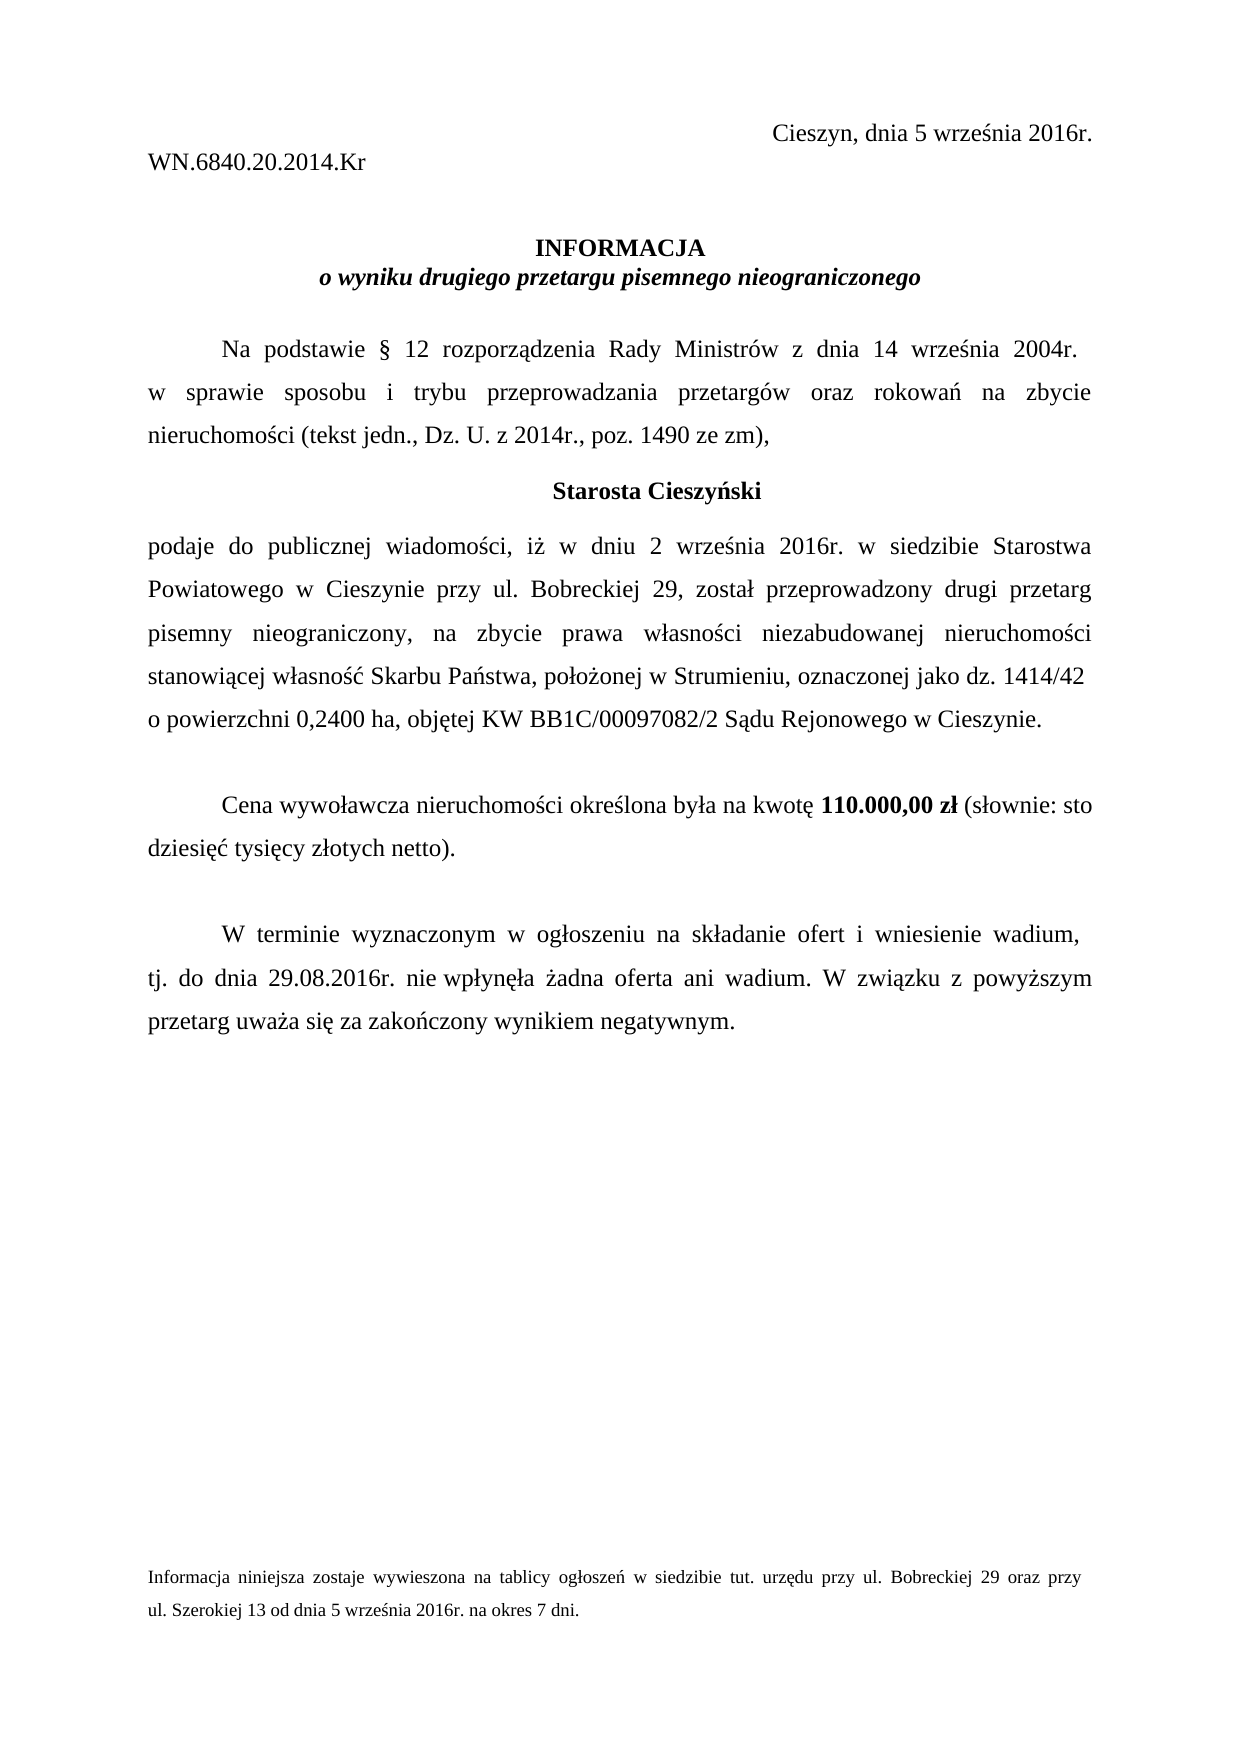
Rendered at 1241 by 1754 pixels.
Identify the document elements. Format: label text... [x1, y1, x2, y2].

subtitle o wyniku drugiego przetargu pisemnego nieograniczonego [148, 262, 1093, 291]
text Informacja niniejsza zostaje wywieszona na tablicy ogłoszeń w siedzibie tut. urzędu przy ul. Bobreckiej 29 oraz przy ul. Szerokiej 13 od dnia 5 września 2016r. na okres 7 dni. [148, 1566, 1093, 1620]
text podaje do publicznej wiadomości, iż w dniu 2 września 2016r. w siedzibie Starostwa Powiatowego w Cieszynie przy ul. Bobreckiej 29, został przeprowadzony drugi przetarg pisemny nieograniczony, na zbycie prawa własności niezabudowanej nieruchomości stanowiącej własność Skarbu Państwa, położonej w Strumieniu, oznaczonej jako dz. 1414/42 o powierzchni 0,2400 ha, objętej KW BB1C/00097082/2 Sądu Rejonowego w Cieszynie. [148, 531, 1093, 733]
subtitle INFORMACJA [148, 233, 1093, 262]
text Cena wywoławcza nieruchomości określona była na kwotę 110.000,00 zł (słownie: sto dziesięć tysięcy złotych netto). [148, 790, 1093, 862]
text Starosta Cieszyński [148, 476, 1093, 504]
subtitle Cieszyn, dnia 5 września 2016r. [148, 118, 1093, 147]
subtitle WN.6840.20.2014.Kr [148, 147, 1093, 176]
text W terminie wyznaczonym w ogłoszeniu na składanie ofert i wniesienie wadium, tj. do dnia 29.08.2016r. nie wpłynęła żadna oferta ani wadium. W związku z powyższym przetarg uważa się za zakończony wynikiem negatywnym. [148, 919, 1093, 1034]
text Na podstawie § 12 rozporządzenia Rady Ministrów z dnia 14 września 2004r. w sprawie sposobu i trybu przeprowadzania przetargów oraz rokowań na zbycie nieruchomości (tekst jedn., Dz. U. z 2014r., poz. 1490 ze zm), [148, 334, 1093, 449]
